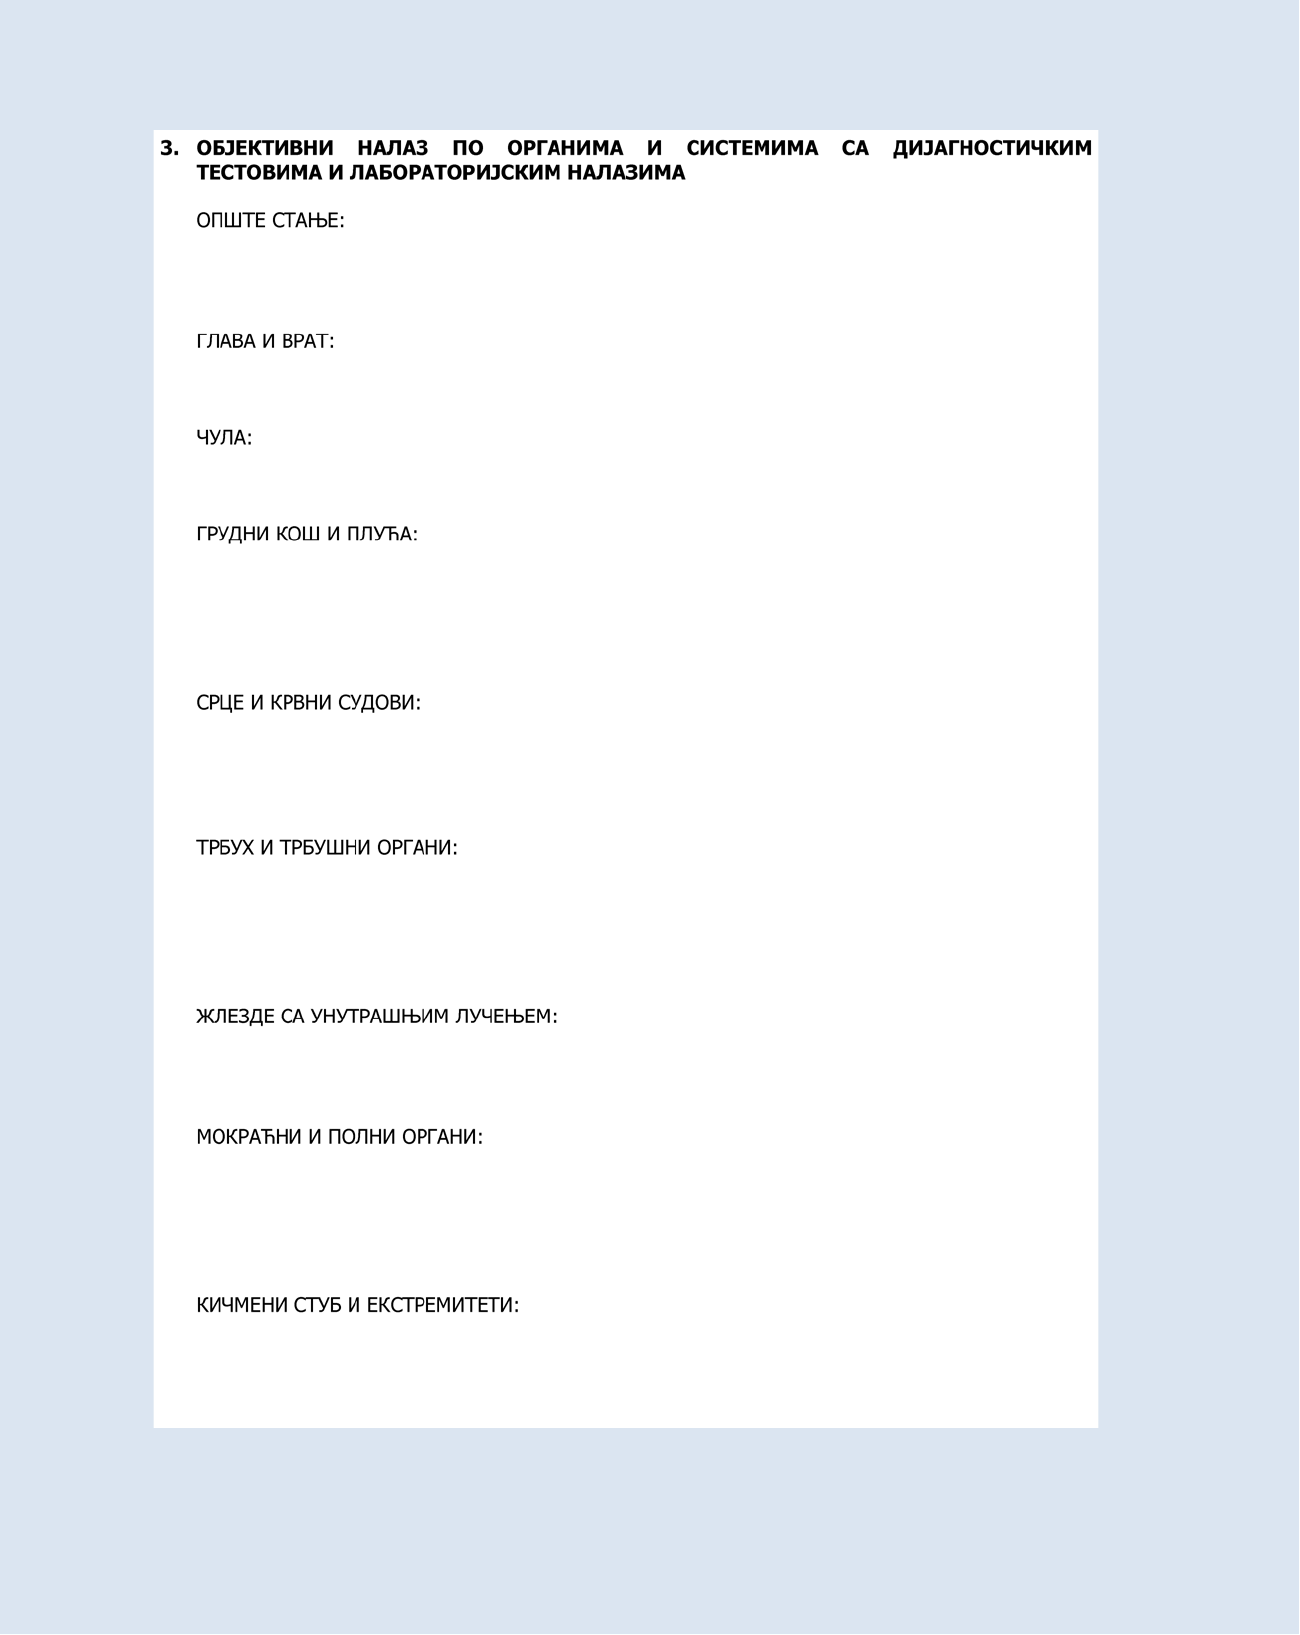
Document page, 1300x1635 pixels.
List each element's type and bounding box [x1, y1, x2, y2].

picture [153, 130, 1099, 1428]
